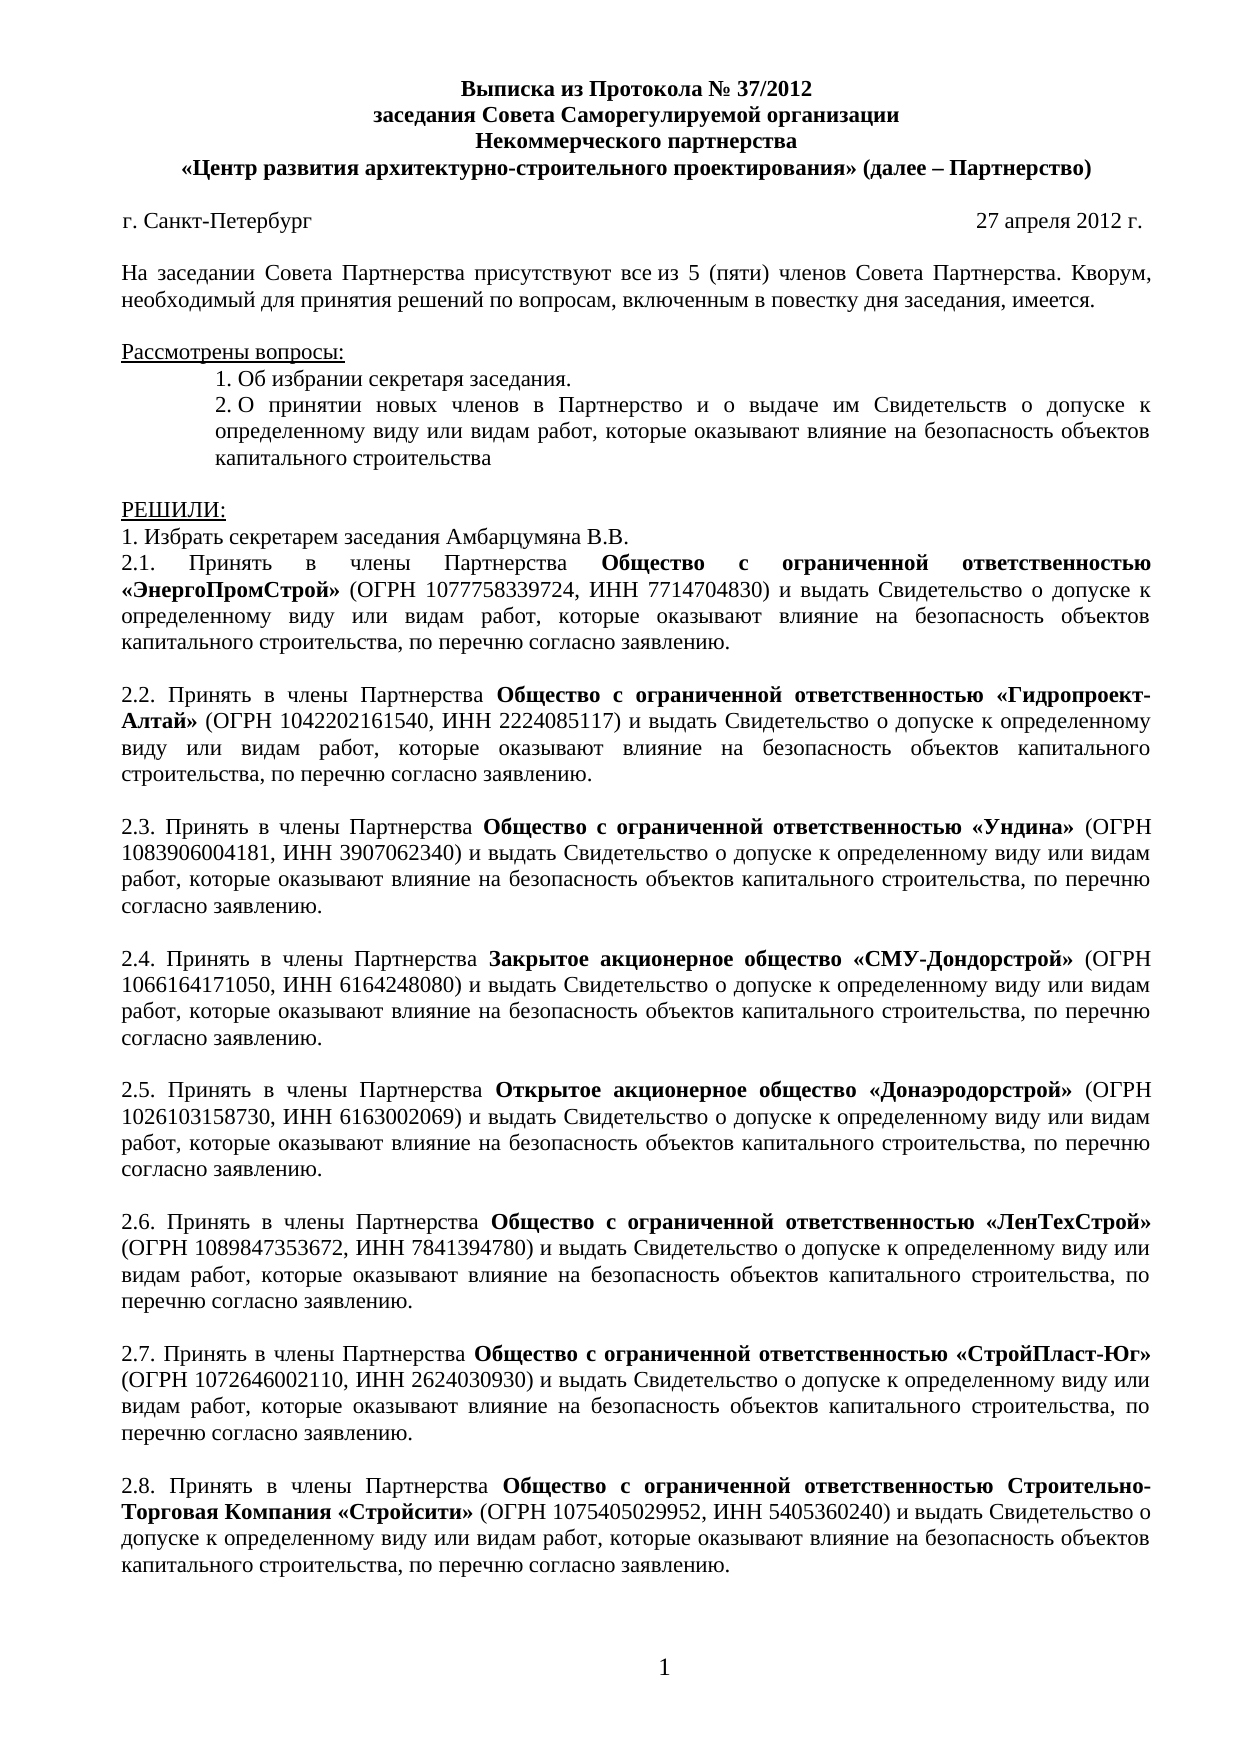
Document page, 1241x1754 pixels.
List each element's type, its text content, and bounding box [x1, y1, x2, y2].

text 2.7. Принять в члены Партнерства Общество с ограниченной ответственностью «СтройПласт-Юг» (ОГРН 1072646002110, ИНН 2624030930) и выдать Свидетельство о допуске к определенному виду или видам работ, которые оказывают влияние на безопасность объектов капитального строительства, по перечню согласно заявлению. [121, 1340, 1152, 1445]
text 2.3. Принять в члены Партнерства Общество с ограниченной ответственностью «Ундина» (ОГРН 1083906004181, ИНН 3907062340) и выдать Свидетельство о допуске к определенному виду или видам работ, которые оказывают влияние на безопасность объектов капитального строительства, по перечню согласно заявлению. [121, 813, 1152, 918]
text 2.5. Принять в члены Партнерства Открытое акционерное общество «Донаэродорстрой» (ОГРН 1026103158730, ИНН 6163002069) и выдать Свидетельство о допуске к определенному виду или видам работ, которые оказывают влияние на безопасность объектов капитального строительства, по перечню согласно заявлению. [121, 1076, 1152, 1182]
text 1. Об избрании секретаря заседания. [215, 365, 1152, 391]
text 2.8. Принять в члены Партнерства Общество с ограниченной ответственностью Строительно-Торговая Компания «Стройсити» (ОГРН 1075405029952, ИНН 5405360240) и выдать Свидетельство о допуске к определенному виду или видам работ, которые оказывают влияние на безопасность объектов капитального строительства, по перечню согласно заявлению. [121, 1472, 1152, 1577]
text заседания Совета Саморегулируемой организации [121, 101, 1152, 128]
table_header г. Санкт-Петербург [111, 207, 632, 233]
text 2.4. Принять в члены Партнерства Закрытое акционерное общество «СМУ-Дондорстрой» (ОГРН 1066164171050, ИНН 6164248080) и выдать Свидетельство о допуске к определенному виду или видам работ, которые оказывают влияние на безопасность объектов капитального строительства, по перечню согласно заявлению. [121, 944, 1152, 1050]
text 1. Избрать секретарем заседания Амбарцумяна В.В. [121, 523, 1152, 549]
text На заседании Совета Партнерства присутствуют все из 5 (пяти) членов Совета Партнерства. Кворум, необходимый для принятия решений по вопросам, включенным в повестку дня заседания, имеется. [121, 259, 1152, 312]
text 2.1. Принять в члены Партнерства Общество с ограниченной ответственностью «ЭнергоПромСтрой» (ОГРН 1077758339724, ИНН 7714704830) и выдать Свидетельство о допуске к определенному виду или видам работ, которые оказывают влияние на безопасность объектов капитального строительства, по перечню согласно заявлению. [121, 549, 1152, 655]
text «Центр развития архитектурно-строительного проектирования» (далее – Партнерство) [121, 154, 1152, 180]
text Некоммерческого партнерства [121, 128, 1152, 154]
table_header 27 апреля 2012 г. [633, 207, 1154, 233]
text Выписка из Протокола № 37/2012 [121, 75, 1152, 101]
text 2. О принятии новых членов в Партнерство и о выдаче им Свидетельств о допуске к определенному виду или видам работ, которые оказывают влияние на безопасность объектов капитального строительства [215, 391, 1152, 470]
text 2.2. Принять в члены Партнерства Общество с ограниченной ответственностью «Гидропроект-Алтай» (ОГРН 1042202161540, ИНН 2224085117) и выдать Свидетельство о допуске к определенному виду или видам работ, которые оказывают влияние на безопасность объектов капитального строительства, по перечню согласно заявлению. [121, 681, 1152, 786]
text РЕШИЛИ: [121, 497, 1152, 523]
text 2.6. Принять в члены Партнерства Общество с ограниченной ответственностью «ЛенТехСтрой» (ОГРН 1089847353672, ИНН 7841394780) и выдать Свидетельство о допуске к определенному виду или видам работ, которые оказывают влияние на безопасность объектов капитального строительства, по перечню согласно заявлению. [121, 1208, 1152, 1313]
text Рассмотрены вопросы: [121, 338, 1152, 365]
